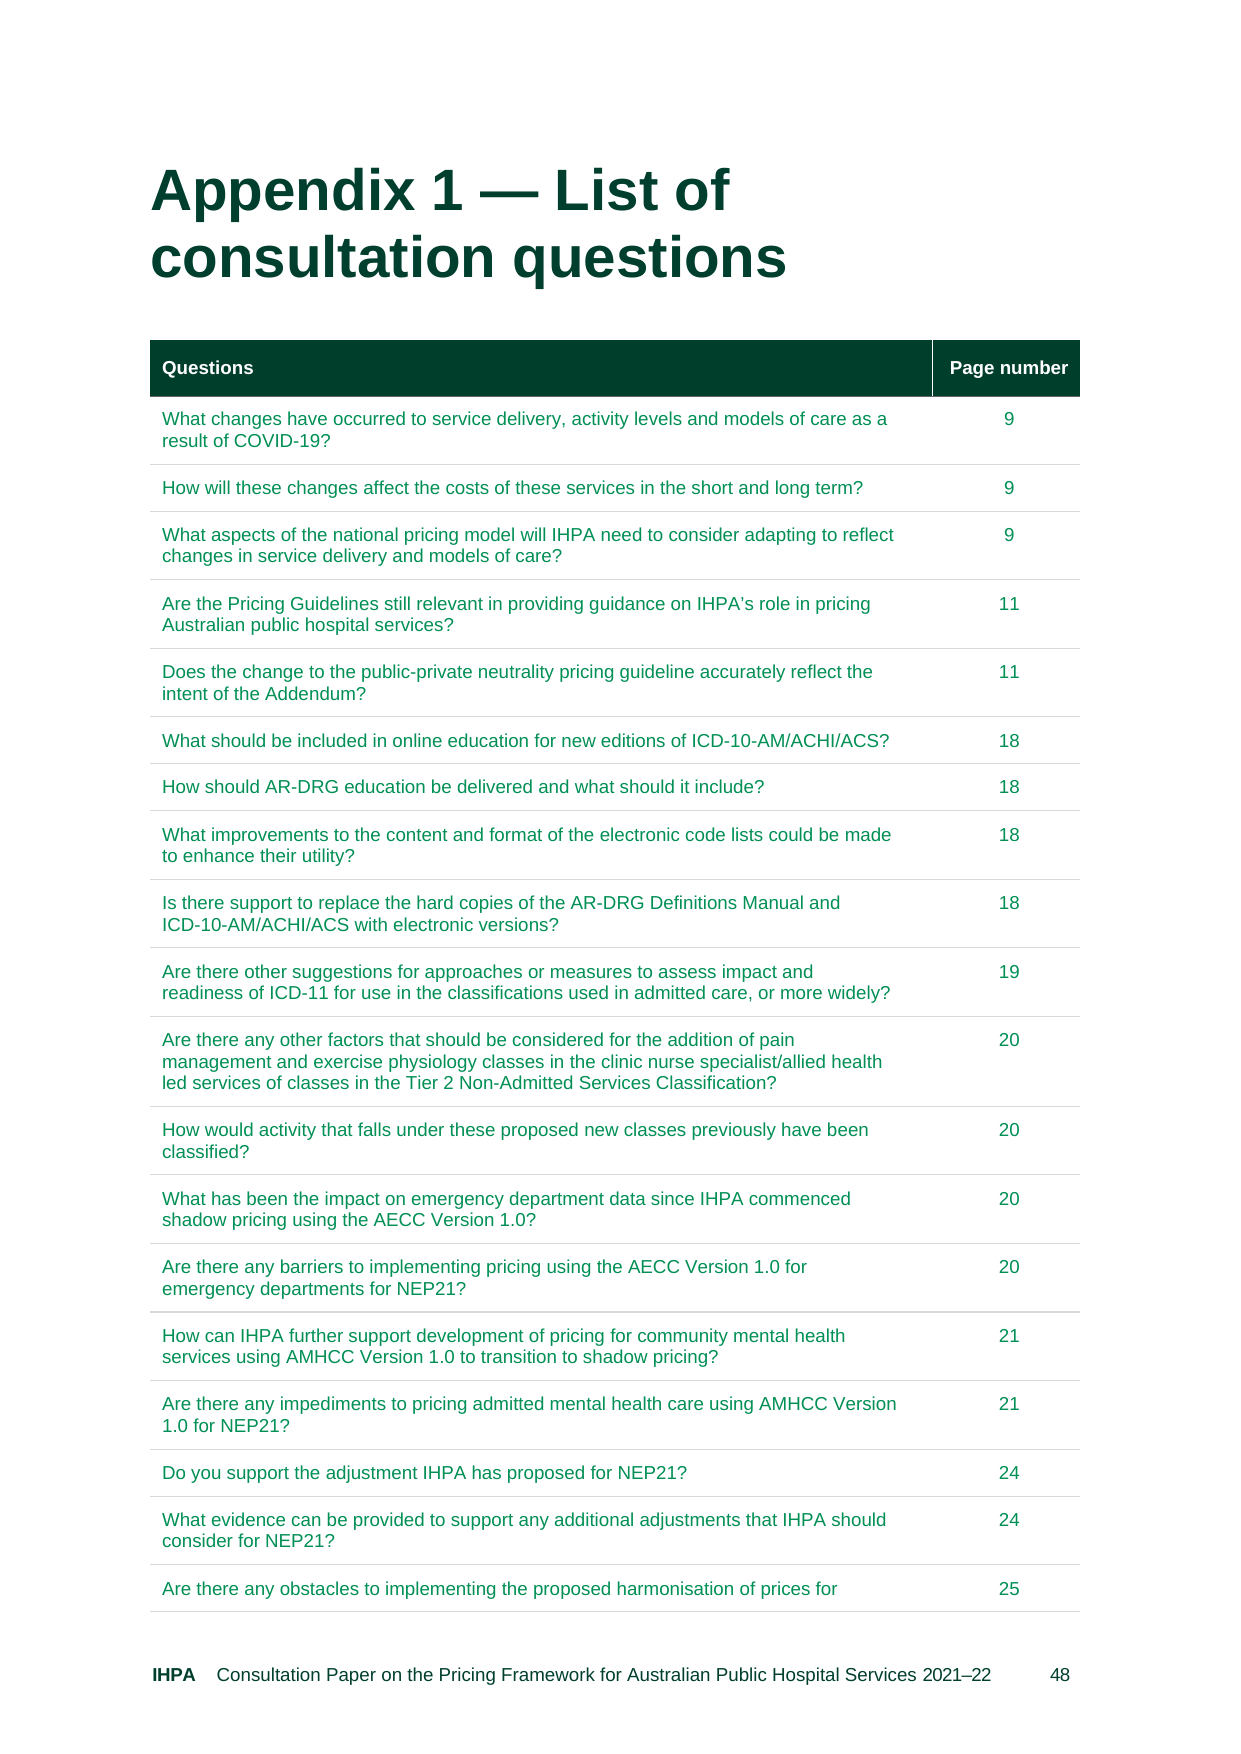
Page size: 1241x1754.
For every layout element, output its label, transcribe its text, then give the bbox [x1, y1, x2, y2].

table_cell 9 [933, 465, 1080, 511]
table_cell Are there any other factors that should be considered for the addition of pain management and exercise physiology classes in the clinic nurse specialist/allied health led services of classes in the Tier 2 Non-Admitted Services Classification? [150, 1017, 932, 1106]
table_cell 19 [933, 948, 1080, 1016]
table_cell 18 [933, 717, 1080, 763]
table_cell Are there any barriers to implementing pricing using the AECC Version 1.0 for emergency departments for NEP21? [150, 1244, 932, 1311]
table_cell 24 [933, 1497, 1080, 1564]
table_cell Are the Pricing Guidelines still relevant in providing guidance on IHPA’s role in pricing Australian public hospital services? [150, 580, 932, 648]
table_cell 9 [933, 512, 1080, 579]
table_cell 9 [933, 397, 1080, 463]
table_cell How should AR-DRG education be delivered and what should it include? [150, 764, 932, 810]
table_cell Is there support to replace the hard copies of the AR-DRG Definitions Manual and ICD-10-AM/ACHI/ACS with electronic versions? [150, 880, 932, 947]
table_cell How will these changes affect the costs of these services in the short and long term? [150, 465, 932, 511]
table_cell What changes have occurred to service delivery, activity levels and models of care as a result of COVID-19? [150, 397, 932, 463]
table_cell 21 [933, 1381, 1080, 1448]
table_cell 11 [933, 580, 1080, 648]
table_cell How can IHPA further support development of pricing for community mental health services using AMHCC Version 1.0 to transition to shadow pricing? [150, 1313, 932, 1380]
table_cell 18 [933, 880, 1080, 947]
text Appendix 1 — List of consultation questions [150, 156, 1090, 290]
table_cell How would activity that falls under these proposed new classes previously have been classified? [150, 1107, 932, 1174]
table_cell 20 [933, 1017, 1080, 1106]
table_cell 20 [933, 1175, 1080, 1243]
table_cell Does the change to the public-private neutrality pricing guideline accurately reflect the intent of the Addendum? [150, 649, 932, 716]
table_cell What aspects of the national pricing model will IHPA need to consider adapting to reflect changes in service delivery and models of care? [150, 512, 932, 579]
table_header Page number [933, 340, 1080, 396]
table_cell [150, 1565, 932, 1611]
table_cell 18 [933, 764, 1080, 810]
table_cell 24 [933, 1450, 1080, 1496]
table_cell What has been the impact on emergency department data since IHPA commenced shadow pricing using the AECC Version 1.0? [150, 1175, 932, 1243]
table_cell Do you support the adjustment IHPA has proposed for NEP21? [150, 1450, 932, 1496]
table_cell 20 [933, 1107, 1080, 1174]
table_cell 25 [933, 1565, 1080, 1611]
table_cell What should be included in online education for new editions of ICD-10-AM/ACHI/ACS? [150, 717, 932, 763]
table_cell What improvements to the content and format of the electronic code lists could be made to enhance their utility? [150, 811, 932, 879]
table_cell 11 [933, 649, 1080, 716]
table_cell 21 [933, 1313, 1080, 1380]
table_cell Are there other suggestions for approaches or measures to assess impact and readiness of ICD-11 for use in the classifications used in admitted care, or more widely? [150, 948, 932, 1016]
table_cell What evidence can be provided to support any additional adjustments that IHPA should consider for NEP21? [150, 1497, 932, 1564]
table_header Questions [150, 340, 932, 396]
table_cell 18 [933, 811, 1080, 879]
table_cell 20 [933, 1244, 1080, 1311]
table_cell Are there any impediments to pricing admitted mental health care using AMHCC Version 1.0 for NEP21? [150, 1381, 932, 1448]
